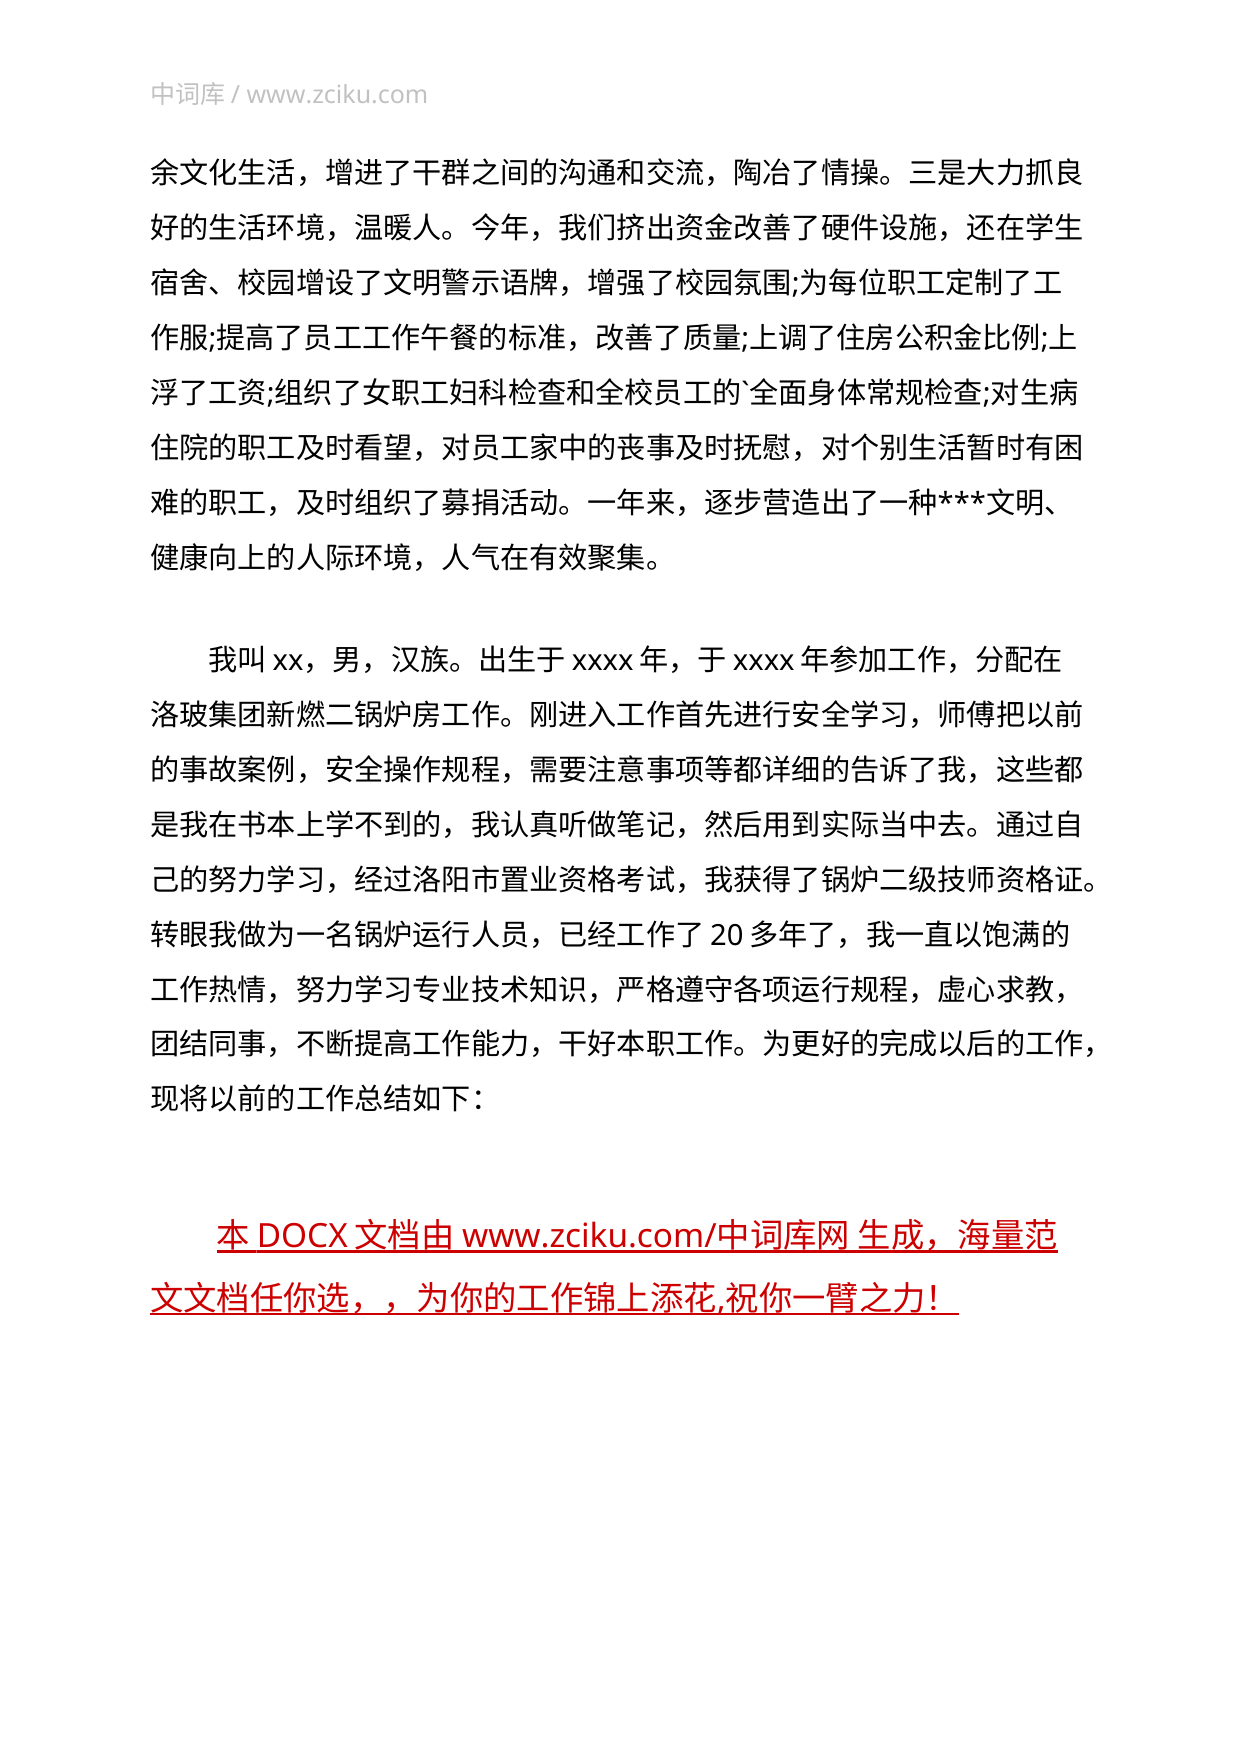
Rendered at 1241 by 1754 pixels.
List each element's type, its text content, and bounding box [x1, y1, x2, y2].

text 我叫xx，男，汉族。出生于xxxx年，于xxxx年参加工作，分配在洛玻集团新燃二锅炉房工作。刚进入工作首先进行安全学习，师傅把以前的事故案例，安全操作规程，需要注意事项等都详细的告诉了我，这些都是我在书本上学不到的，我认真听做笔记，然后用到实际当中去。通过自己的努力学习，经过洛阳市置业资格考试，我获得了锅炉二级技师资格证。转眼我做为一名锅炉运行人员，已经工作了20多年了，我一直以饱满的工作热情，努力学习专业技术知识，严格遵守各项运行规程，虚心求教，团结同事，不断提高工作能力，干好本职工作。为更好的完成以后的工作，现将以前的工作总结如下： [150, 636, 1090, 1118]
text 本DOCX文档由 www.zciku.com/中词库网 生成，海量范文文档任你选，，为你的工作锦上添花,祝你一臂之力！ [150, 1209, 1090, 1320]
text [150, 150, 1090, 577]
